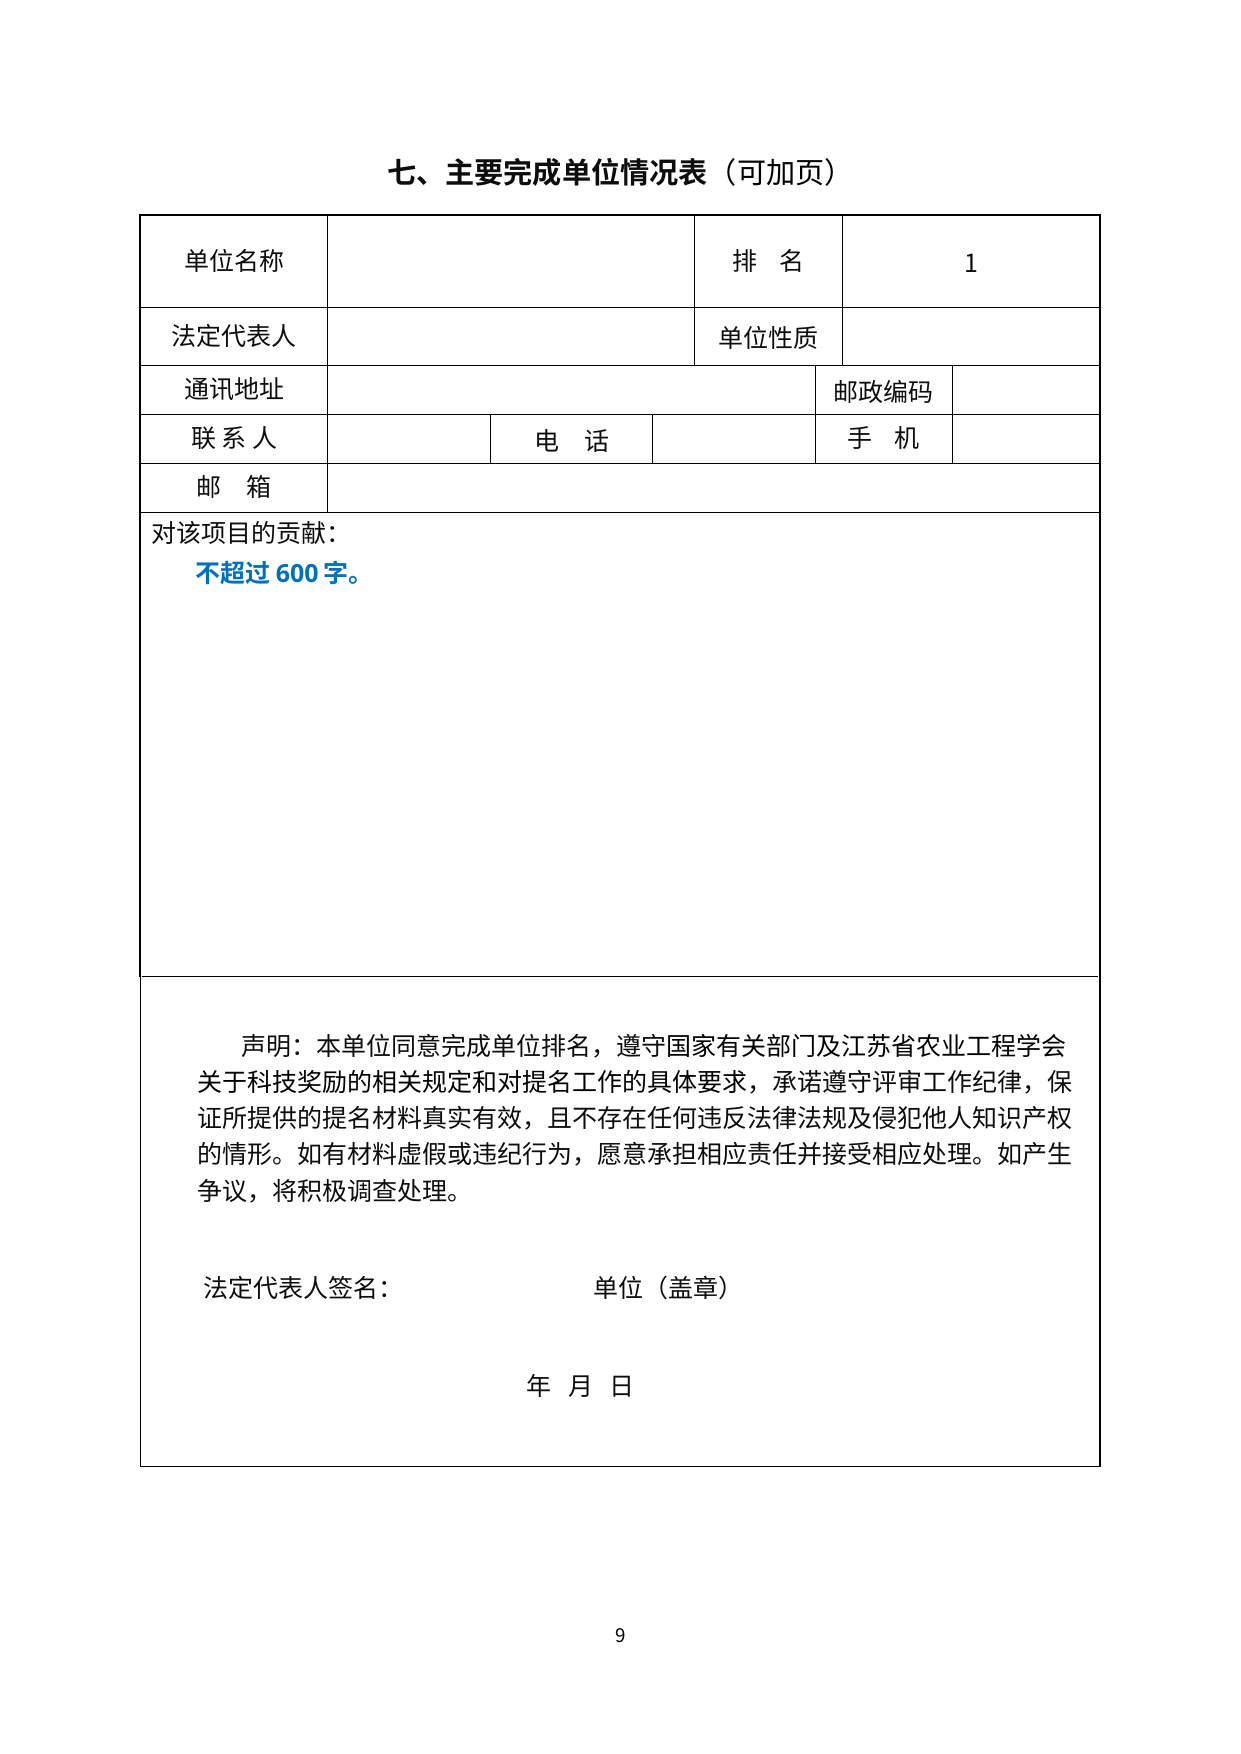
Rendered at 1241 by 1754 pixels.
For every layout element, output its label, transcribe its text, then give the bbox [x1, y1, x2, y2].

table_cell [328, 464, 1099, 512]
table_cell 邮政编码 [816, 366, 952, 414]
table_header 排 名 [695, 216, 842, 307]
table_cell 电话 [491, 415, 652, 463]
table_cell [953, 415, 1099, 463]
table_cell [653, 415, 815, 463]
table_cell 邮箱 [141, 464, 327, 512]
table_cell [328, 366, 815, 414]
table_cell 声明：本单位同意完成单位排名，遵守国家有关部门及江苏省农业工程学会关于科技奖励的相关规定和对提名工作的具体要求，承诺遵守评审工作纪律，保证所提供的提名材料真实有效，且不存在任何违反法律法规及侵犯他人知识产权的情形。如有材料虚假或违纪行为，愿意承担相应责任并接受相应处理。如产生争议，将积极调查处理。 法定代表人签名： 单位（盖章） 年 月 日 [141, 976, 1099, 1466]
table_cell 对该项目的贡献： 不超过600字。 [141, 513, 1099, 976]
table_cell [328, 415, 490, 463]
table_cell 手 机 [816, 415, 952, 463]
table_cell [953, 366, 1099, 414]
table_cell 法定代表人 [141, 308, 327, 364]
table_cell [843, 308, 1099, 364]
table_cell [328, 308, 694, 364]
text 七、主要完成单位情况表（可加页） [112, 150, 1128, 192]
table_cell 通讯地址 [141, 366, 327, 414]
table_header 单位名称 [141, 216, 327, 307]
table_header [328, 216, 694, 307]
table_cell 单位性质 [695, 308, 842, 364]
table_cell 联 系 人 [141, 415, 327, 463]
table_header 1 [843, 216, 1099, 307]
